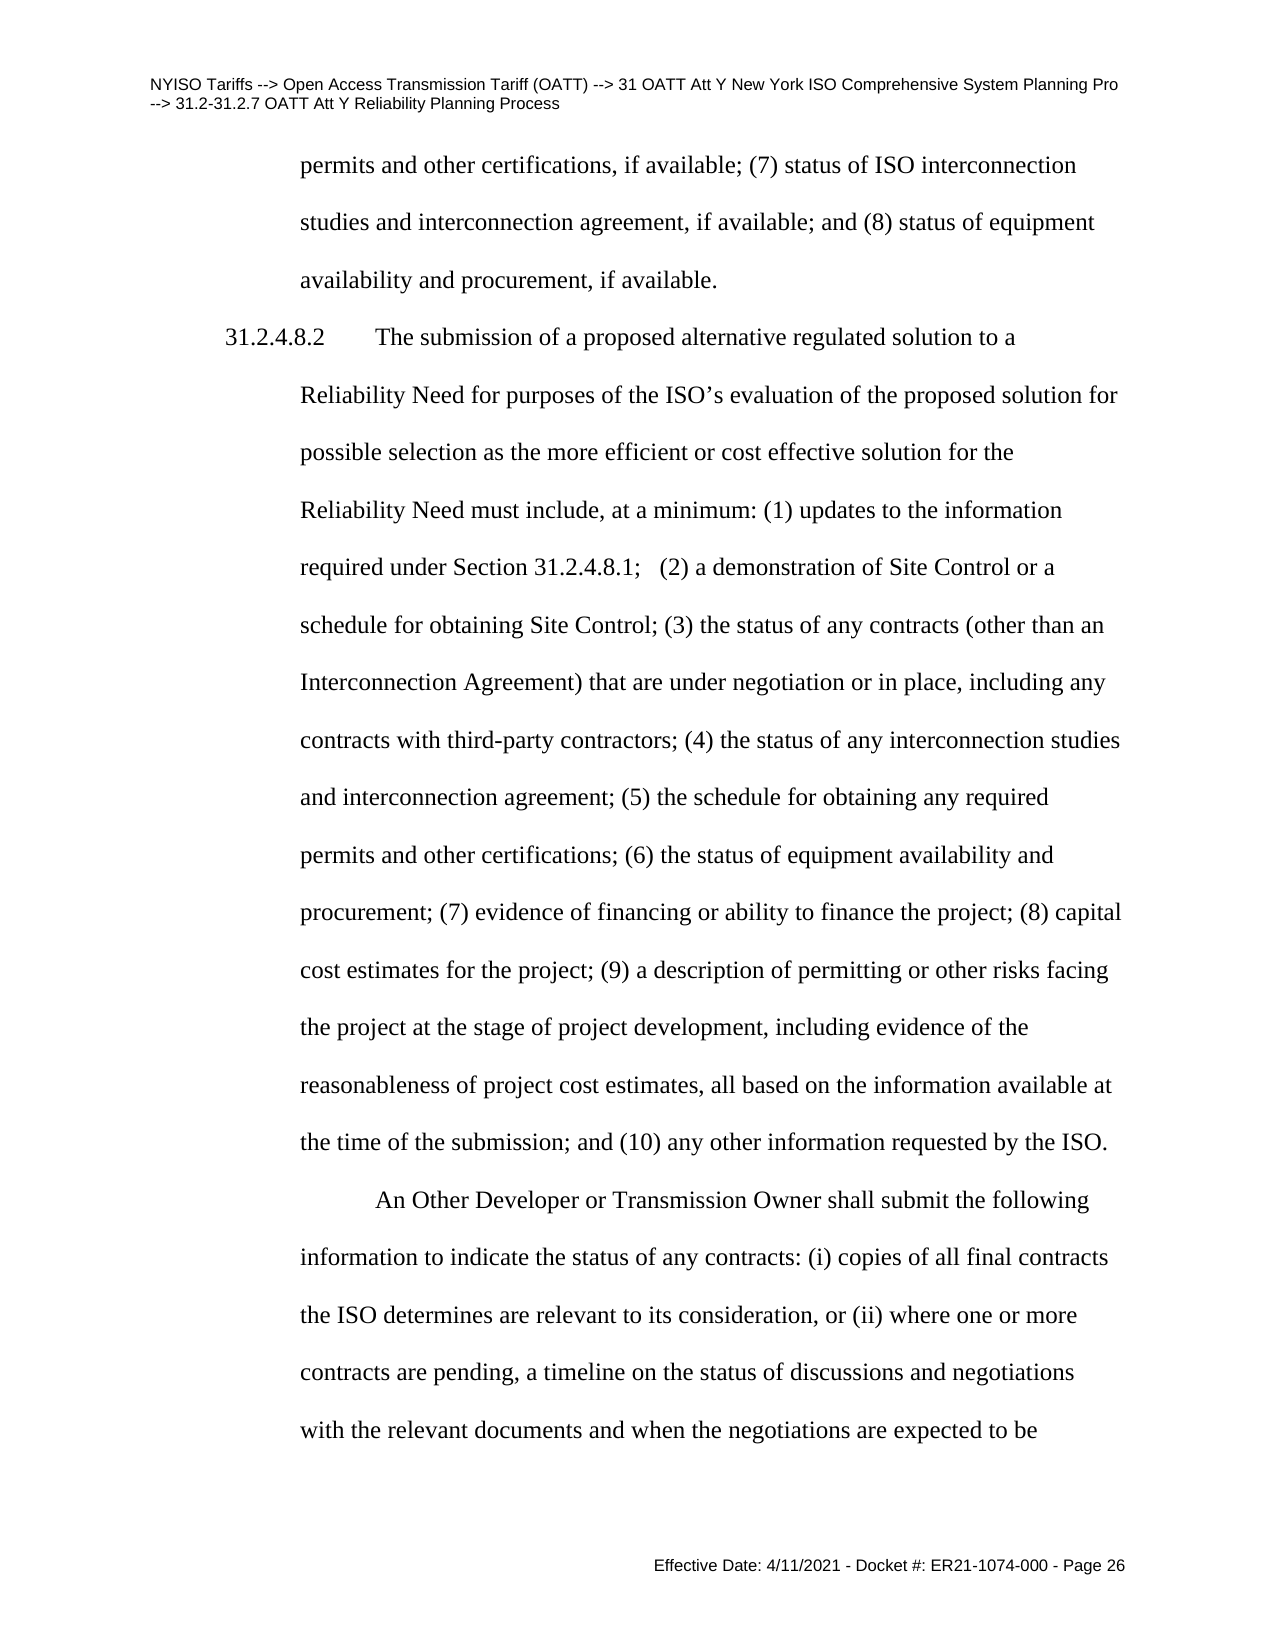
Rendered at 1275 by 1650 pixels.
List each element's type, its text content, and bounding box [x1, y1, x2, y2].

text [225, 150, 1125, 294]
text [225, 1185, 1125, 1444]
text 31.2.4.8.2 The submission of a proposed alternative regulated solution to a Reliability Need for purposes of the ISO’s evaluation of the proposed solution for possible selection as the more efficient or cost effective solution for the Reliability Need must include, at a minimum: (1) updates to the information required under Section 31.2.4.8.1; (2) a demonstration of Site Control or a schedule for obtaining Site Control; (3) the status of any contracts (other than an Interconnection Agreement) that are under negotiation or in place, including any contracts with third-party contractors; (4) the status of any interconnection studies and interconnection agreement; (5) the schedule for obtaining any required permits and other certifications; (6) the status of equipment availability and procurement; (7) evidence of financing or ability to finance the project; (8) capital cost estimates for the project; (9) a description of permitting or other risks facing the project at the stage of project development, including evidence of the reasonableness of project cost estimates, all based on the information available at the time of the submission; and (10) any other information requested by the ISO. [225, 322, 1125, 1156]
